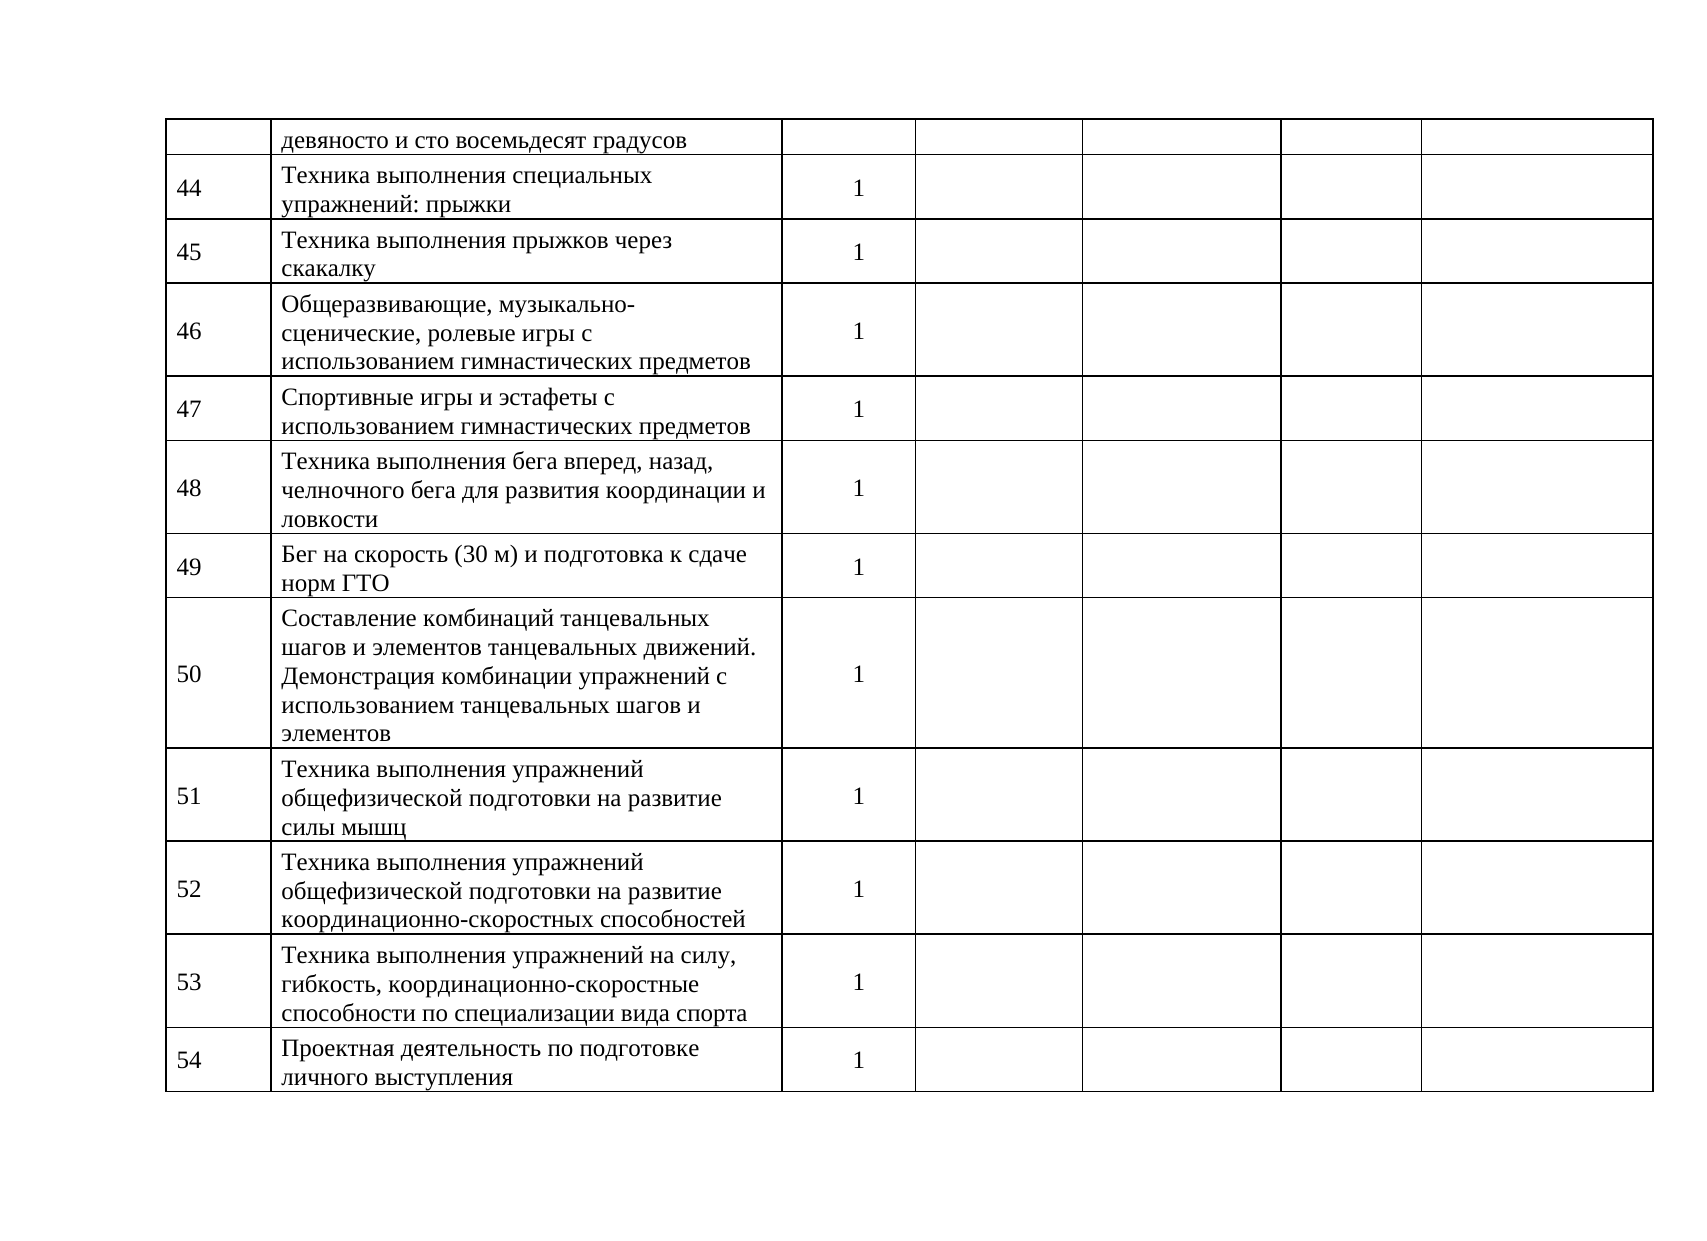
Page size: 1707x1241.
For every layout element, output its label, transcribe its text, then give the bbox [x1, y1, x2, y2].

table_cell [1282, 534, 1421, 597]
table_cell [1422, 749, 1652, 840]
table_cell [1083, 284, 1280, 375]
table_cell [1282, 1028, 1421, 1091]
table_cell 1 [783, 155, 915, 218]
table_cell [1422, 842, 1652, 933]
table_cell Техника выполнения специальных упражнений: прыжки [272, 155, 781, 218]
table_cell [1282, 598, 1421, 747]
table_cell Спортивные игры и эстафеты с использованием гимнастических предметов [272, 377, 781, 439]
table_cell [1422, 284, 1652, 375]
table_cell 50 [167, 598, 270, 747]
table_cell [916, 534, 1082, 597]
table_cell 1 [783, 284, 915, 375]
table_cell [1083, 155, 1280, 218]
table_cell [1083, 441, 1280, 532]
table_cell [1282, 749, 1421, 840]
table_cell [1282, 220, 1421, 282]
table_cell 1 [783, 220, 915, 282]
table_cell [1083, 1028, 1280, 1091]
table_cell [1282, 377, 1421, 439]
table_cell 52 [167, 842, 270, 933]
table_cell [1282, 842, 1421, 933]
table_cell 1 [783, 1028, 915, 1091]
table_cell 45 [167, 220, 270, 282]
table_cell [1282, 284, 1421, 375]
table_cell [272, 120, 781, 154]
table_cell 1 [783, 441, 915, 532]
table_cell [1083, 935, 1280, 1026]
table_cell [1422, 598, 1652, 747]
table_cell [1083, 534, 1280, 597]
table_cell Составление комбинаций танцевальных шагов и элементов танцевальных движений. Демонстрация комбинации упражнений с использованием танцевальных шагов и элементов [272, 598, 781, 747]
table_cell [916, 155, 1082, 218]
table_cell [1083, 842, 1280, 933]
table_cell [916, 935, 1082, 1026]
table_cell Общеразвивающие, музыкально-сценические, ролевые игры с использованием гимнастических предметов [272, 284, 781, 375]
table_cell 43 [167, 120, 270, 154]
table_cell [1083, 377, 1280, 439]
table_cell [1282, 935, 1421, 1026]
table_cell [916, 220, 1082, 282]
table_cell [916, 749, 1082, 840]
table_cell Техника выполнения прыжков через скакалку [272, 220, 781, 282]
table_cell 51 [167, 749, 270, 840]
table_cell [916, 1028, 1082, 1091]
table_cell 1 [783, 598, 915, 747]
table_cell Техника выполнения упражнений на силу, гибкость, координационно-скоростные способности по специализации вида спорта [272, 935, 781, 1026]
table_cell 1 [783, 534, 915, 597]
table_cell [1422, 120, 1652, 154]
table_cell [1422, 377, 1652, 439]
table_cell [1282, 155, 1421, 218]
table_cell Проектная деятельность по подготовке личного выступления [272, 1028, 781, 1091]
table_cell [916, 441, 1082, 532]
table_cell [1083, 749, 1280, 840]
table_cell 44 [167, 155, 270, 218]
table_cell [916, 842, 1082, 933]
table_cell 1 [783, 377, 915, 439]
table_cell 48 [167, 441, 270, 532]
table_cell [1083, 220, 1280, 282]
table_cell [1282, 441, 1421, 532]
table_cell 1 [783, 842, 915, 933]
table_cell 1 [783, 749, 915, 840]
table_cell 1 [783, 120, 915, 154]
table_cell [916, 377, 1082, 439]
table_cell Техника выполнения упражнений общефизической подготовки на развитие силы мышц [272, 749, 781, 840]
table_cell [1083, 120, 1280, 154]
table_cell 47 [167, 377, 270, 439]
table_cell [1422, 441, 1652, 532]
table_cell [1422, 155, 1652, 218]
table_cell 49 [167, 534, 270, 597]
table_cell Техника выполнения бега вперед, назад, челночного бега для развития координации и ловкости [272, 441, 781, 532]
table_cell [1422, 534, 1652, 597]
table_cell [1422, 1028, 1652, 1091]
table_cell [1422, 935, 1652, 1026]
table_cell [1083, 598, 1280, 747]
table_cell [916, 284, 1082, 375]
table_cell Бег на скорость (30 м) и подготовка к сдаче норм ГТО [272, 534, 781, 597]
table_cell [916, 120, 1082, 154]
table_cell [1422, 220, 1652, 282]
table_cell 1 [783, 935, 915, 1026]
table_cell [916, 598, 1082, 747]
table_cell Техника выполнения упражнений общефизической подготовки на развитие координационно-скоростных способностей [272, 842, 781, 933]
table_cell 53 [167, 935, 270, 1026]
table_cell 46 [167, 284, 270, 375]
table_cell 54 [167, 1028, 270, 1091]
table_cell [1282, 120, 1421, 154]
